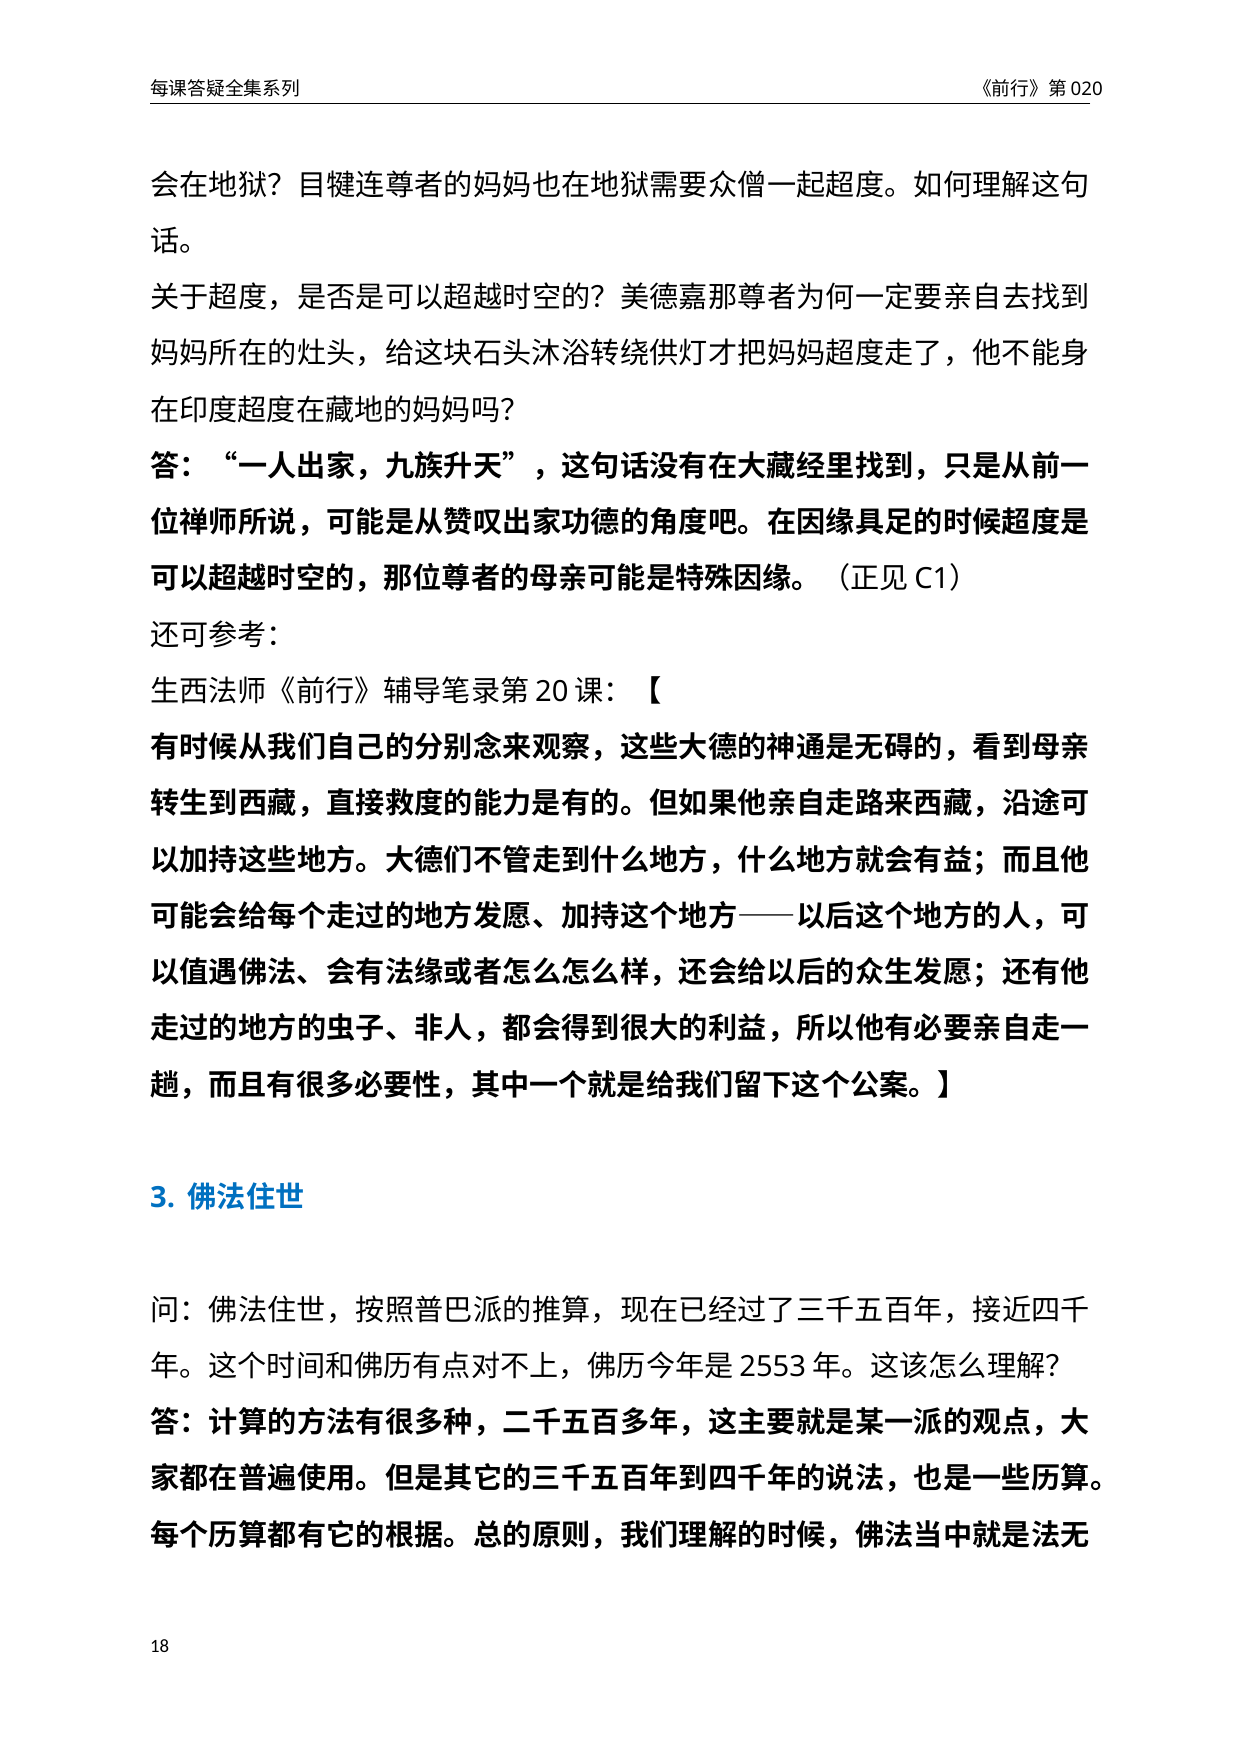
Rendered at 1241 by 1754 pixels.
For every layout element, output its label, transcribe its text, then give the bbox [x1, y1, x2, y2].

subtitle 佛法住世 [150, 1162, 1090, 1219]
text 问：佛法住世，按照普巴派的推算，现在已经过了三千五百年，接近四千年。这个时间和佛历有点对不上，佛历今年是2553年。这该怎么理解？ [150, 1275, 1090, 1387]
text 关于超度，是否是可以超越时空的？美德嘉那尊者为何一定要亲自去找到妈妈所在的灶头，给这块石头沐浴转绕供灯才把妈妈超度走了，他不能身在印度超度在藏地的妈妈吗？ [150, 262, 1090, 431]
text 生西法师《前行》辅导笔录第20课：【 [150, 656, 1090, 712]
text 答：“一人出家，九族升天”，这句话没有在大藏经里找到，只是从前一位禅师所说，可能是从赞叹出家功德的角度吧。在因缘具足的时候超度是可以超越时空的，那位尊者的母亲可能是特殊因缘。（正见C1） [150, 431, 1090, 600]
text 还可参考： [150, 600, 1090, 656]
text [150, 1387, 1090, 1556]
text 有时候从我们自己的分别念来观察，这些大德的神通是无碍的，看到母亲转生到西藏，直接救度的能力是有的。但如果他亲自走路来西藏，沿途可以加持这些地方。大德们不管走到什么地方，什么地方就会有益；而且他可能会给每个走过的地方发愿、加持这个地方——以后这个地方的人，可以值遇佛法、会有法缘或者怎么怎么样，还会给以后的众生发愿；还有他走过的地方的虫子、非人，都会得到很大的利益，所以他有必要亲自走一趟，而且有很多必要性，其中一个就是给我们留下这个公案。】 [150, 712, 1090, 1106]
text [150, 150, 1090, 262]
